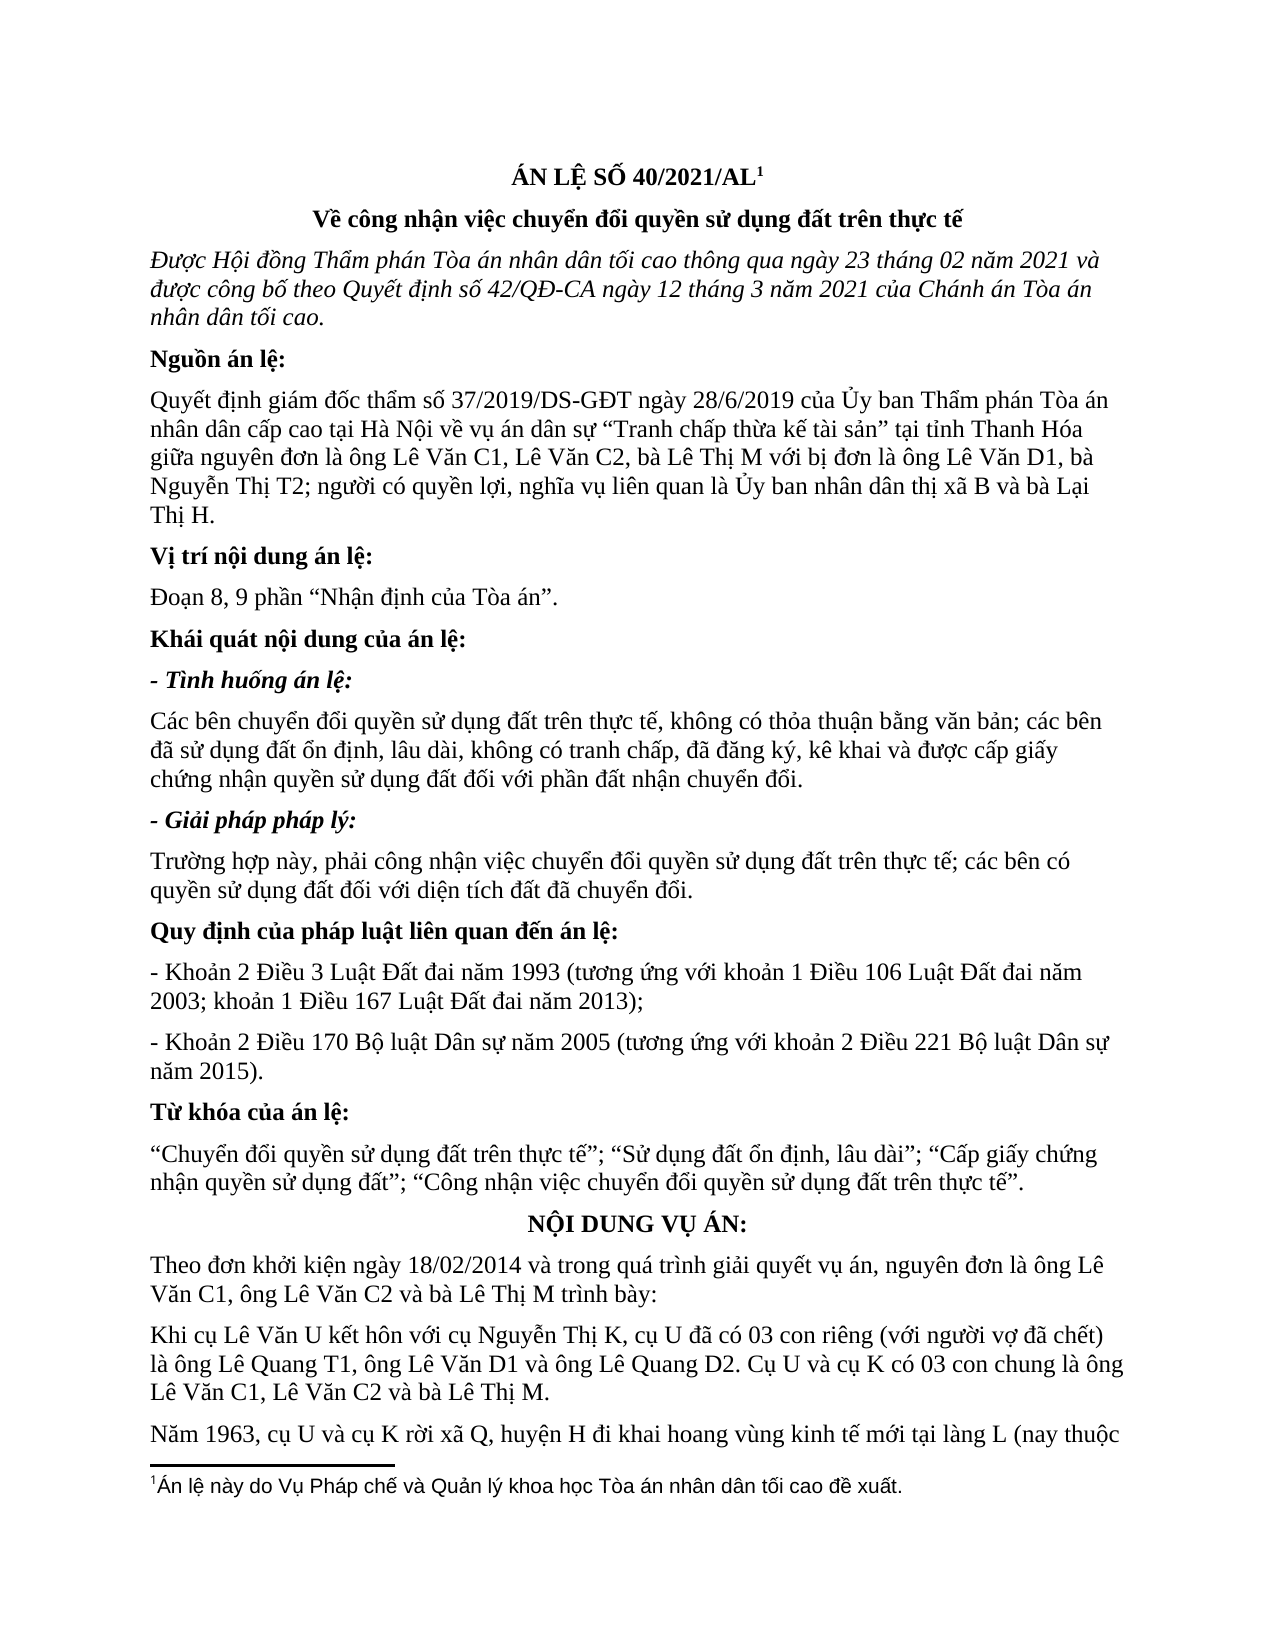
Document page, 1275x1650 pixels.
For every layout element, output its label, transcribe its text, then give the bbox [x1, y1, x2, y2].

text - Khoản 2 Điều 3 Luật Đất đai năm 1993 (tương ứng với khoản 1 Điều 106 Luật Đất đai năm 2003; khoản 1 Điều 167 Luật Đất đai năm 2013); [150, 957, 1125, 1015]
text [150, 1419, 1125, 1447]
text ÁN LỆ SỐ 40/2021/AL1 [150, 162, 1125, 191]
text - Giải pháp pháp lý: [150, 805, 1125, 834]
text Về công nhận việc chuyển đổi quyền sử dụng đất trên thực tế [150, 204, 1125, 232]
text Khi cụ Lê Văn U kết hôn với cụ Nguyễn Thị K, cụ U đã có 03 con riêng (với người vợ đã chết) là ông Lê Quang T1, ông Lê Văn D1 và ông Lê Quang D2. Cụ U và cụ K có 03 con chung là ông Lê Văn C1, Lê Văn C2 và bà Lê Thị M. [150, 1320, 1125, 1406]
text - Khoản 2 Điều 170 Bộ luật Dân sự năm 2005 (tương ứng với khoản 2 Điều 221 Bộ luật Dân sự năm 2015). [150, 1027, 1125, 1085]
text “Chuyển đổi quyền sử dụng đất trên thực tế”; “Sử dụng đất ổn định, lâu dài”; “Cấp giấy chứng nhận quyền sử dụng đất”; “Công nhận việc chuyển đổi quyền sử dụng đất trên thực tế”. [150, 1139, 1125, 1196]
text Theo đơn khởi kiện ngày 18/02/2014 và trong quá trình giải quyết vụ án, nguyên đơn là ông Lê Văn C1, ông Lê Văn C2 và bà Lê Thị M trình bày: [150, 1250, 1125, 1307]
text Nguồn án lệ: [150, 344, 1125, 372]
text Đoạn 8, 9 phần “Nhận định của Tòa án”. [150, 582, 1125, 611]
text Từ khóa của án lệ: [150, 1097, 1125, 1126]
text Trường hợp này, phải công nhận việc chuyển đổi quyền sử dụng đất trên thực tế; các bên có quyền sử dụng đất đối với diện tích đất đã chuyển đổi. [150, 846, 1125, 904]
text - Tình huống án lệ: [150, 665, 1125, 694]
text Quyết định giám đốc thẩm số 37/2019/DS-GĐT ngày 28/6/2019 của Ủy ban Thẩm phán Tòa án nhân dân cấp cao tại Hà Nội về vụ án dân sự “Tranh chấp thừa kế tài sản” tại tỉnh Thanh Hóa giữa nguyên đơn là ông Lê Văn C1, Lê Văn C2, bà Lê Thị M với bị đơn là ông Lê Văn D1, bà Nguyễn Thị T2; người có quyền lợi, nghĩa vụ liên quan là Ủy ban nhân dân thị xã B và bà Lại Thị H. [150, 385, 1125, 529]
text Được Hội đồng Thẩm phán Tòa án nhân dân tối cao thông qua ngày 23 tháng 02 năm 2021 và được công bố theo Quyết định số 42/QĐ-CA ngày 12 tháng 3 năm 2021 của Chánh án Tòa án nhân dân tối cao. [150, 245, 1125, 331]
text Các bên chuyển đổi quyền sử dụng đất trên thực tế, không có thỏa thuận bằng văn bản; các bên đã sử dụng đất ổn định, lâu dài, không có tranh chấp, đã đăng ký, kê khai và được cấp giấy chứng nhận quyền sử dụng đất đối với phần đất nhận chuyển đổi. [150, 706, 1125, 792]
text Quy định của pháp luật liên quan đến án lệ: [150, 916, 1125, 945]
text NỘI DUNG VỤ ÁN: [150, 1209, 1125, 1237]
text Vị trí nội dung án lệ: [150, 541, 1125, 570]
text Khái quát nội dung của án lệ: [150, 624, 1125, 652]
